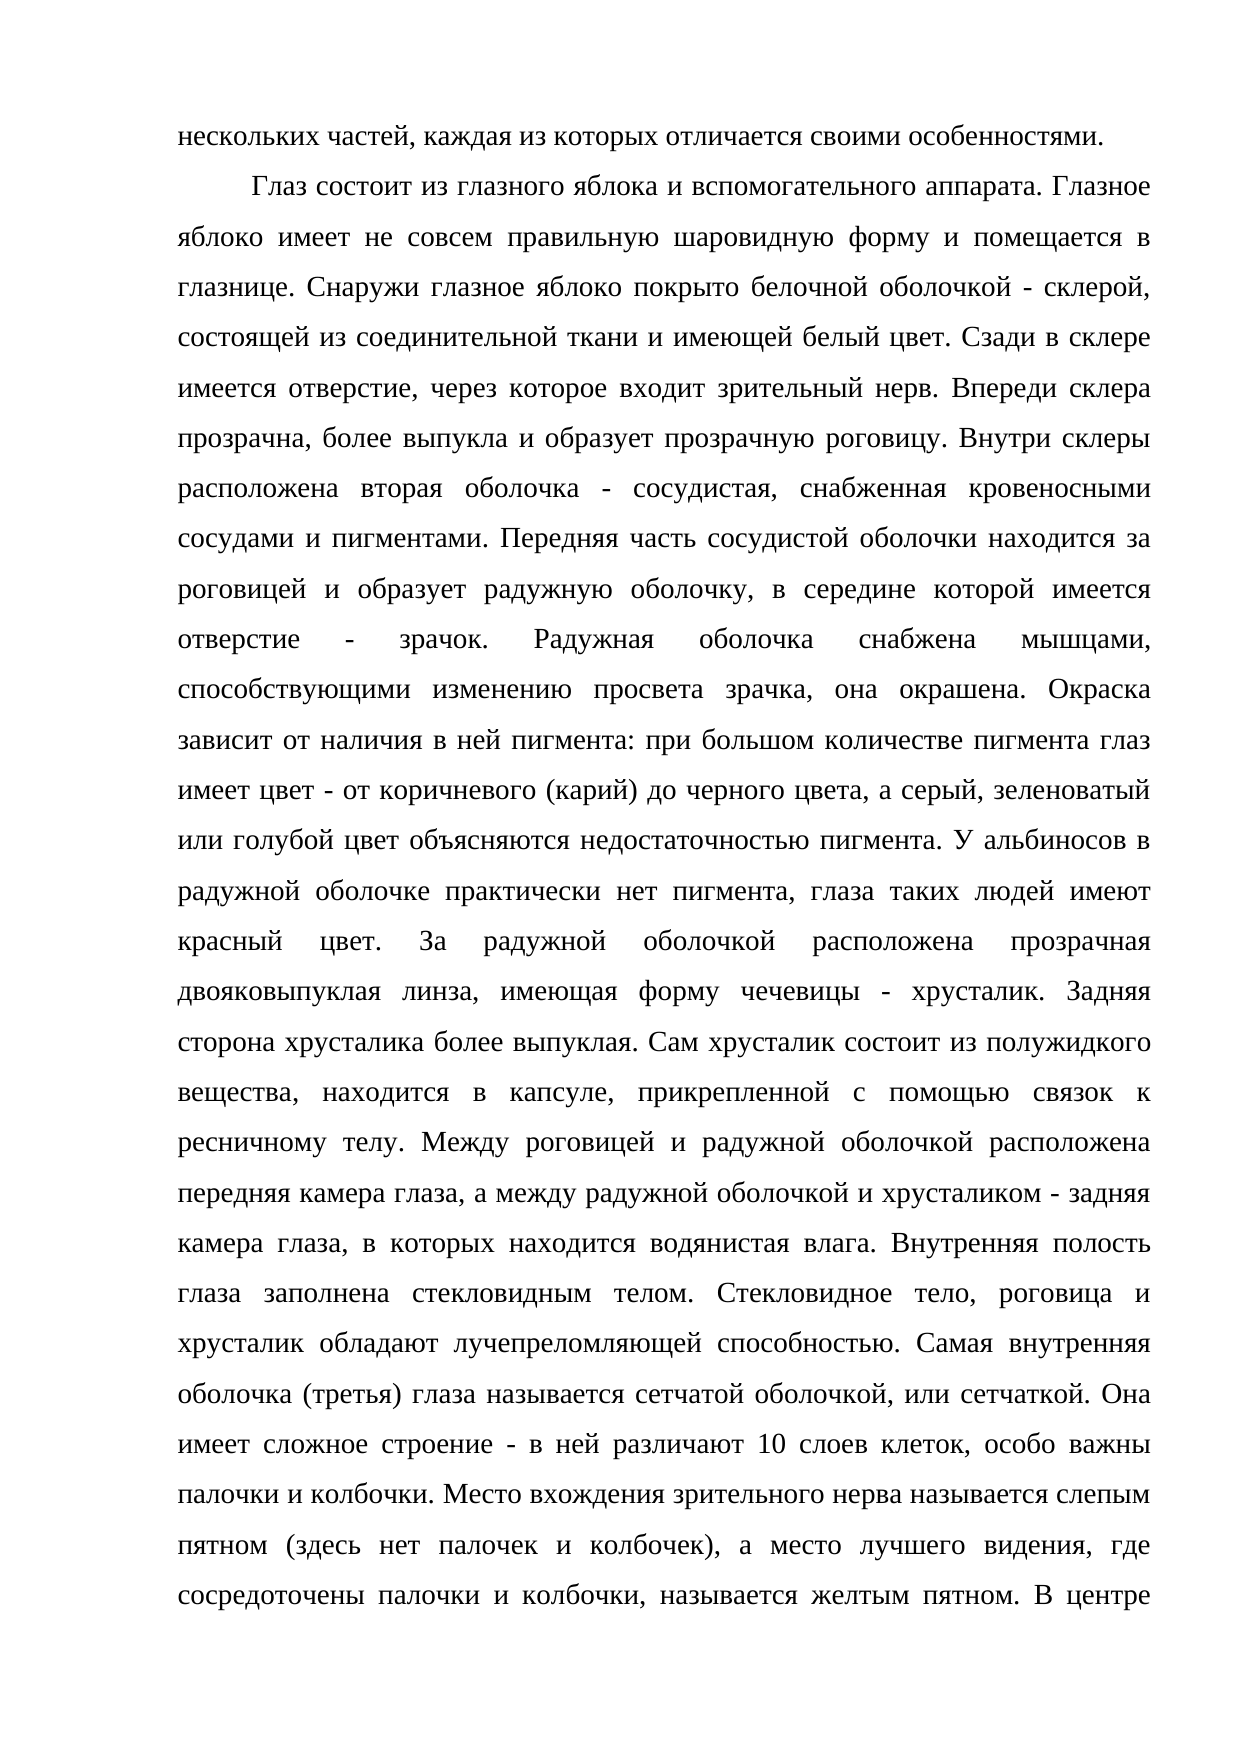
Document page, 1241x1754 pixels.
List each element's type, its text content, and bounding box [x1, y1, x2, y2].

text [177, 118, 1152, 152]
